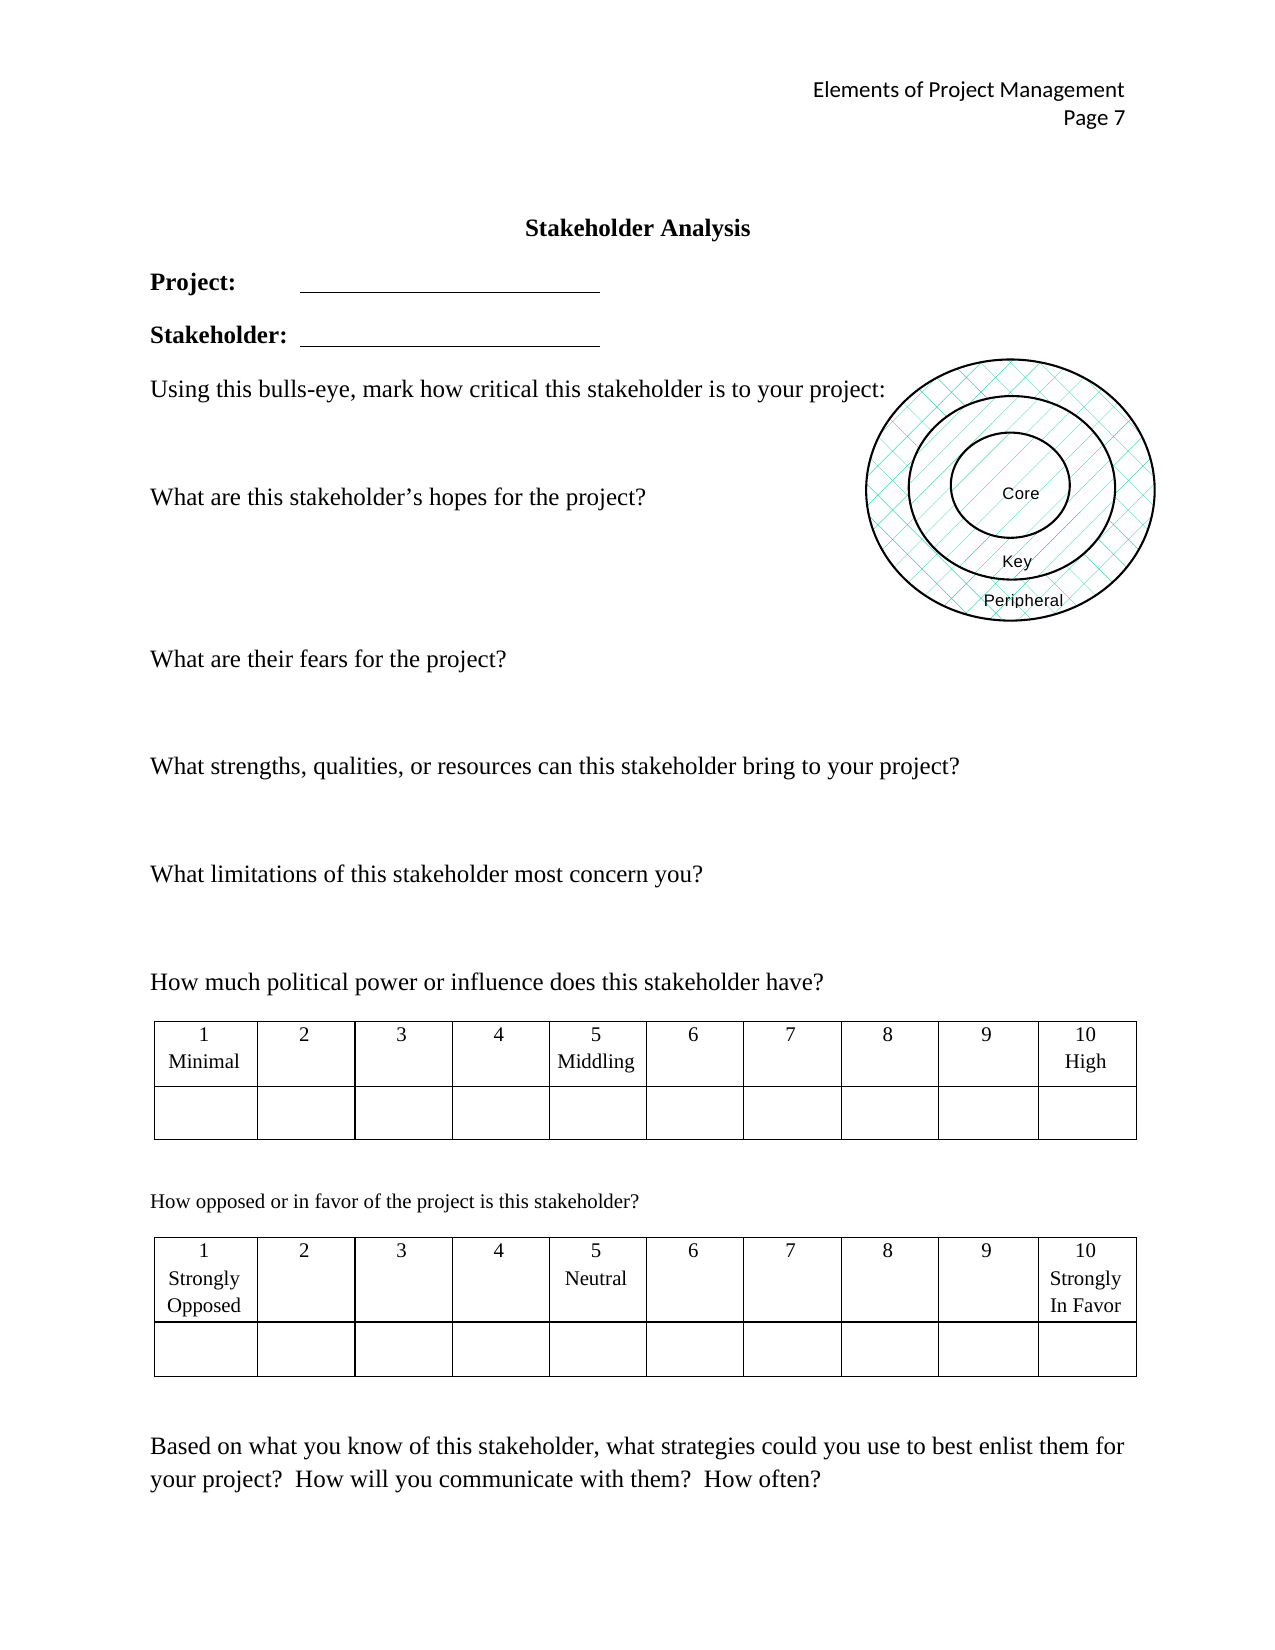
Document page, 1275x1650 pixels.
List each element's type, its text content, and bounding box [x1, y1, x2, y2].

table_cell [744, 1087, 841, 1139]
table_header 1 Minimal [155, 1022, 257, 1086]
table_cell [155, 1087, 257, 1139]
table_cell [939, 1087, 1038, 1139]
table_header 2 [258, 1238, 354, 1321]
text Stakeholder Analysis [150, 213, 1125, 242]
table_cell [550, 1323, 646, 1376]
text Project: [150, 267, 1125, 296]
table_header 7 [744, 1022, 841, 1086]
table_cell [155, 1323, 257, 1376]
table_header 10 High [1039, 1022, 1136, 1086]
table_header 5 Neutral [550, 1238, 646, 1321]
table_header 6 [647, 1022, 743, 1086]
text How opposed or in favor of the project is this stakeholder? [150, 1189, 1125, 1213]
table_cell [453, 1323, 549, 1376]
table_header 3 [356, 1238, 452, 1321]
table_header 10 Strongly In Favor [1039, 1238, 1136, 1321]
table_header 8 [842, 1022, 938, 1086]
text What are this stakeholder’s hopes for the project? [150, 482, 866, 511]
table_cell [939, 1323, 1038, 1376]
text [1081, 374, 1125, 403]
text What limitations of this stakeholder most concern you? [150, 859, 1125, 888]
table_cell [842, 1087, 938, 1139]
table_header 9 [939, 1238, 1038, 1321]
text Stakeholder: [150, 321, 1125, 349]
table_cell [356, 1323, 452, 1376]
text What are their fears for the project? [150, 644, 1125, 672]
table_header 8 [842, 1238, 938, 1321]
table_header 9 [939, 1022, 1038, 1086]
table_header 6 [647, 1238, 743, 1321]
table_cell [453, 1087, 549, 1139]
text Based on what you know of this stakeholder, what strategies could you use to best enlist them for your project? How will you communicate with them? How often? [150, 1431, 1125, 1493]
table_cell [1039, 1323, 1136, 1376]
table_cell [647, 1323, 743, 1376]
table_cell [550, 1087, 646, 1139]
table_cell [842, 1323, 938, 1376]
table_header 2 [258, 1022, 354, 1086]
table_header 7 [744, 1238, 841, 1321]
table_header 4 [453, 1022, 549, 1086]
table_cell [356, 1087, 452, 1139]
text How much political power or influence does this stakeholder have? [150, 967, 1125, 996]
table_cell [647, 1087, 743, 1139]
text What strengths, qualities, or resources can this stakeholder bring to your project? [150, 751, 1125, 780]
table_cell [1039, 1087, 1136, 1139]
table_cell [744, 1323, 841, 1376]
text Using this bulls-eye, mark how critical this stakeholder is to your project: [150, 374, 939, 403]
table_header 3 [356, 1022, 452, 1086]
table_cell [258, 1323, 354, 1376]
table_cell [258, 1087, 354, 1139]
table_header 5 Middling [550, 1022, 646, 1086]
table_header 4 [453, 1238, 549, 1321]
table_header 1 Strongly Opposed [155, 1238, 257, 1321]
